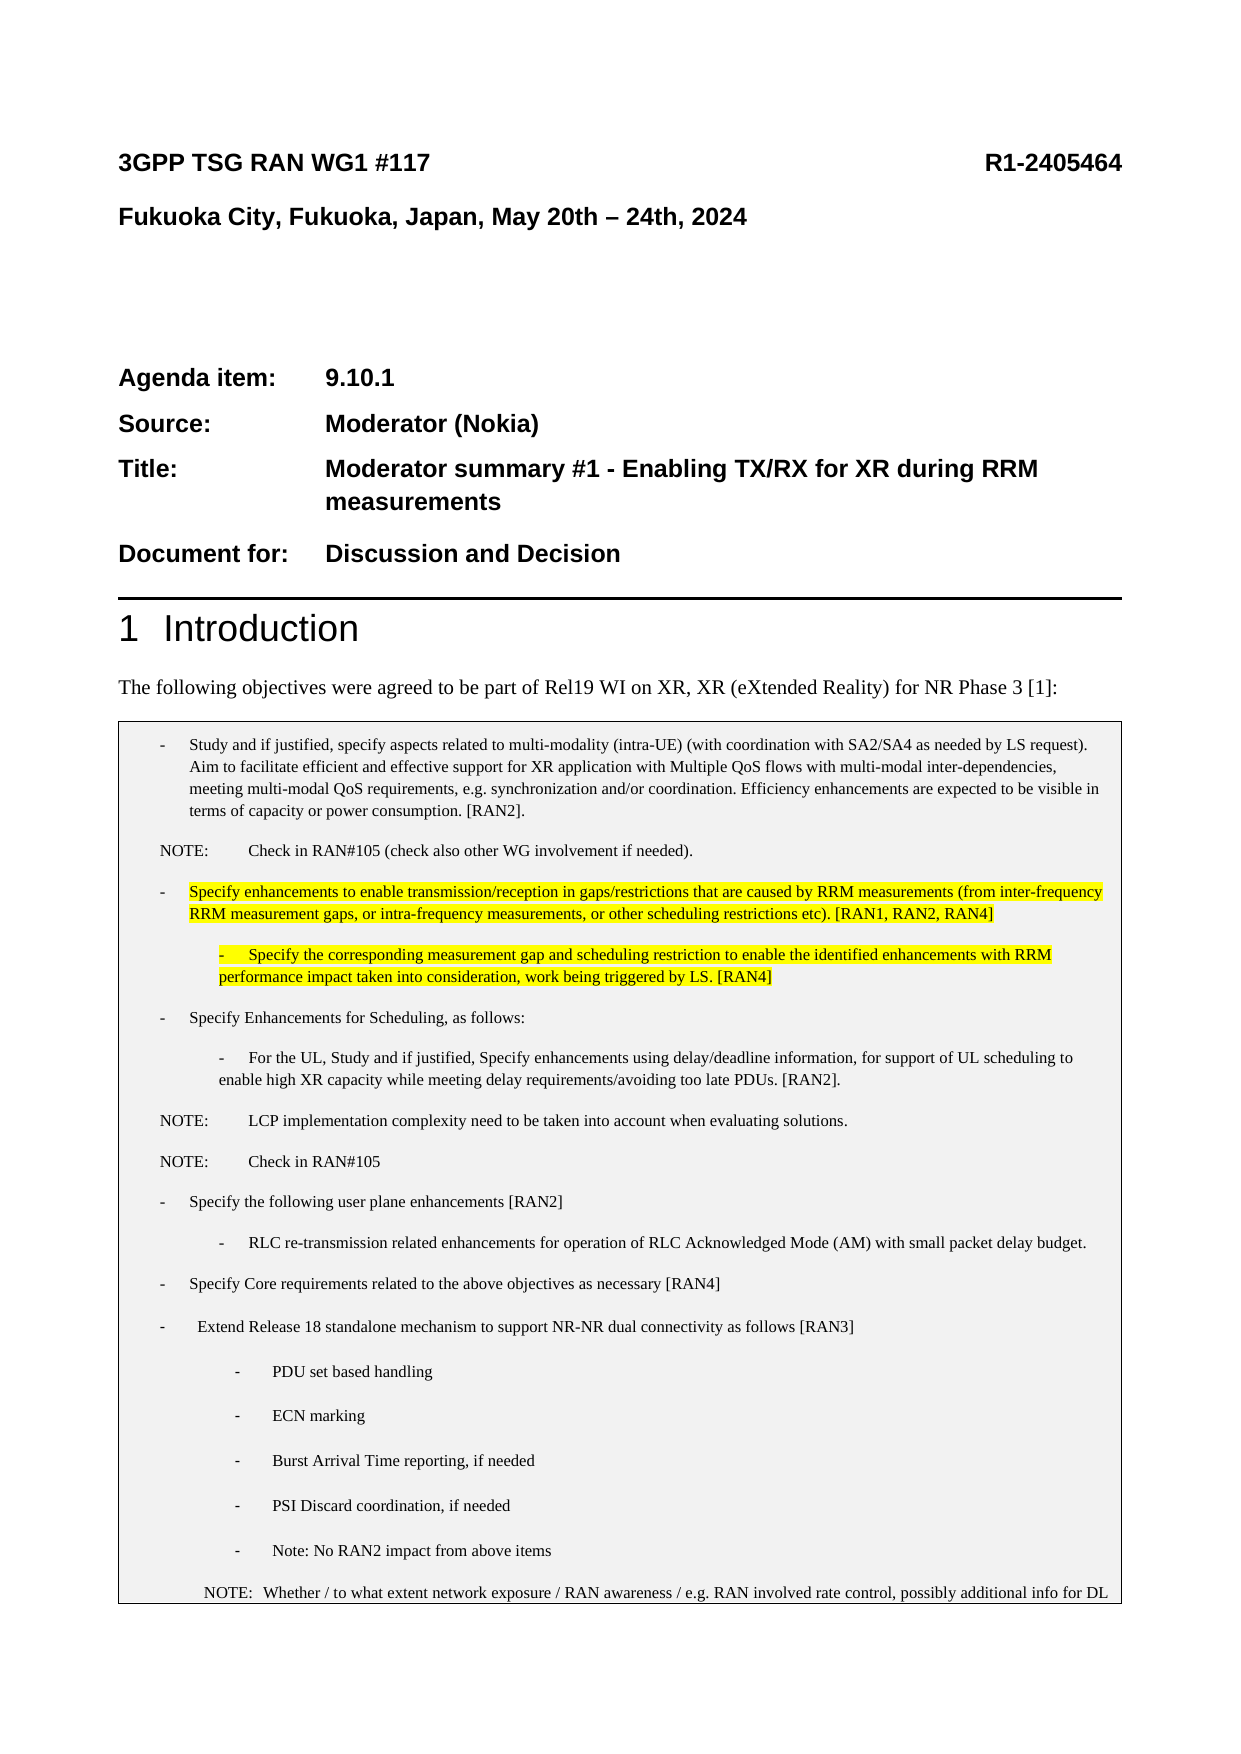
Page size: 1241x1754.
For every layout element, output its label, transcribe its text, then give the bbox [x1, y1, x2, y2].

text 3GPP TSG RAN WG1 #117 R1-2405464 [118, 148, 1122, 176]
text Agenda item: 9.10.1 [118, 363, 1122, 392]
text Title: Moderator summary #1 - Enabling TX/RX for XR during RRM measurements [118, 454, 1122, 516]
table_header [119, 722, 1121, 1602]
text Source: Moderator (Nokia) [118, 409, 1122, 437]
text Fukuoka City, Fukuoka, Japan, May 20th – 24th, 2024 [118, 202, 1122, 230]
text The following objectives were agreed to be part of Rel19 WI on XR, XR (eXtended Reality) for NR Phase 3 [1]: [118, 675, 1122, 699]
subtitle Introduction [118, 600, 1122, 649]
text Document for: Discussion and Decision [118, 539, 1122, 568]
